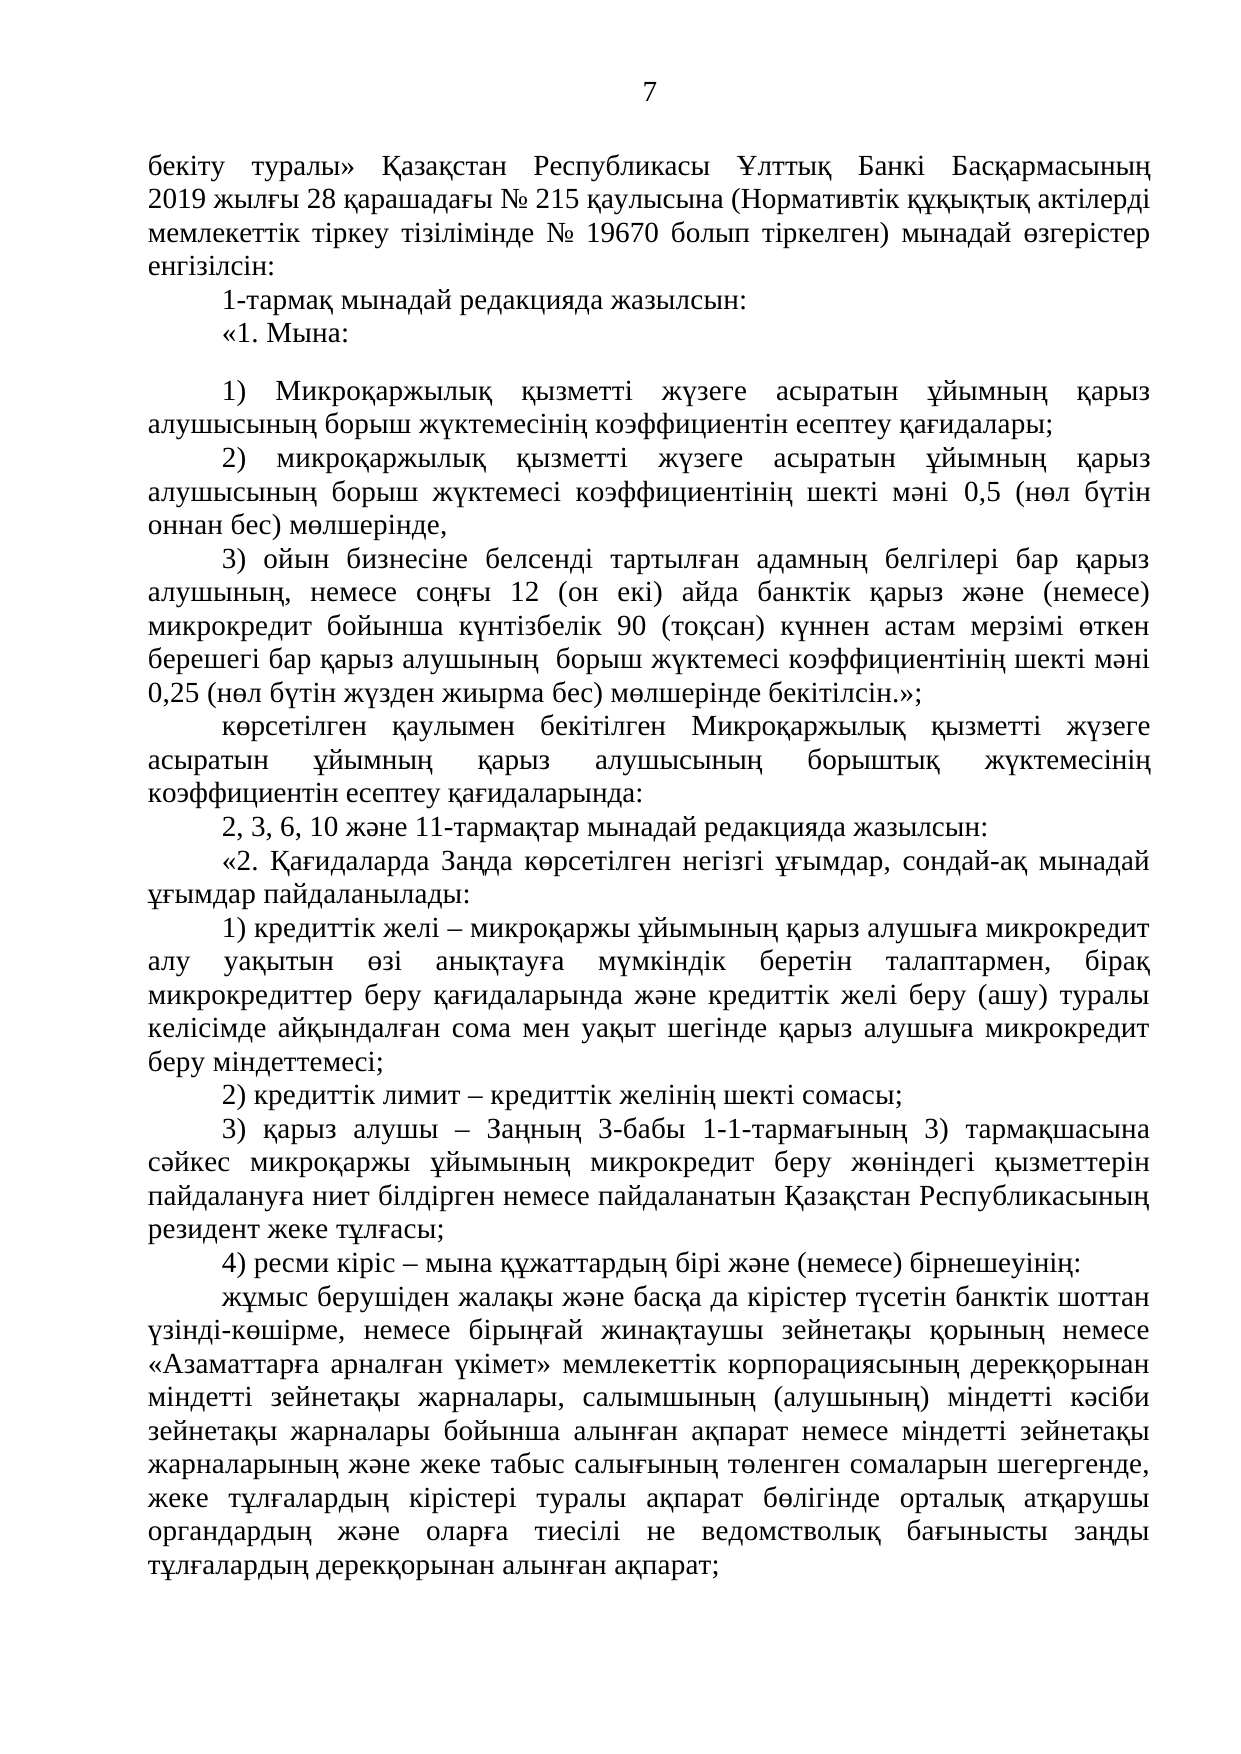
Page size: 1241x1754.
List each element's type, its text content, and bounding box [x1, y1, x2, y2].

text жұмыс берушіден жалақы және басқа да кірістер түсетін банктік шоттан үзінді-көшірме, немесе бірыңғай жинақтаушы зейнетақы қорының немесе «Азаматтарға арналған үкімет» мемлекеттік корпорациясының дерекқорынан міндетті зейнетақы жарналары, салымшының (алушының) міндетті кәсіби зейнетақы жарналары бойынша алынған ақпарат немесе міндетті зейнетақы жарналарының және жеке табыс салығының төленген сомаларын шегергенде, жеке тұлғалардың кірістері туралы ақпарат бөлігінде орталық атқарушы органдардың және оларға тиесілі не ведомстволық бағынысты заңды тұлғалардың дерекқорынан алынған ақпарат; [148, 1279, 1152, 1581]
text 4) ресми кіріс – мына құжаттардың бірі және (немесе) бірнешеуінің: [148, 1245, 1152, 1279]
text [148, 148, 1152, 282]
text «1. Мына: [148, 315, 1152, 349]
text 3) қарыз алушы – Заңның 3-бабы 1-1-тармағының 3) тармақшасына сәйкес микроқаржы ұйымының микрокредит беру жөніндегі қызметтерін пайдалануға ниет білдірген немесе пайдаланатын Қазақстан Республикасының резидент жеке тұлғасы; [148, 1111, 1152, 1245]
text 1) кредиттік желі – микроқаржы ұйымының қарыз алушыға микрокредит алу уақытын өзі анықтауға мүмкіндік беретін талаптармен, бірақ микрокредиттер беру қағидаларында және кредиттік желі беру (ашу) туралы келісімде айқындалған сома мен уақыт шегінде қарыз алушыға микрокредит беру міндеттемесі; [148, 910, 1152, 1077]
text «2. Қағидаларда Заңда көрсетілген негізгі ұғымдар, сондай-ақ мынадай ұғымдар пайдаланылады: [148, 843, 1152, 910]
text 1-тармақ мынадай редакцияда жазылсын: [148, 282, 1152, 315]
text 2, 3, 6, 10 және 11-тармақтар мынадай редакцияда жазылсын: [148, 809, 1152, 843]
text 1) Микроқаржылық қызметті жүзеге асыратын ұйымның қарыз алушысының борыш жүктемесінің коэффициентін есептеу қағидалары; [148, 373, 1152, 440]
text 2) кредиттік лимит – кредиттік желінің шекті сомасы; [148, 1077, 1152, 1111]
text 2) микроқаржылық қызметті жүзеге асыратын ұйымның қарыз алушысының борыш жүктемесі коэффициентінің шекті мәні 0,5 (нөл бүтін оннан бес) мөлшерінде, [148, 440, 1152, 541]
text 3) ойын бизнесіне белсенді тартылған адамның белгілері бар қарыз алушының, немесе соңғы 12 (он екі) айда банктік қарыз және (немесе) микрокредит бойынша күнтізбелік 90 (тоқсан) күннен астам мерзімі өткен берешегі бар қарыз алушының борыш жүктемесі коэффициентінің шекті мәні 0,25 (нөл бүтін жүзден жиырма бес) мөлшерінде бекітілсін.»; [148, 541, 1152, 708]
text көрсетілген қаулымен бекітілген Микроқаржылық қызметті жүзеге асыратын ұйымның қарыз алушысының борыштық жүктемесінің коэффициентін есептеу қағидаларында: [148, 708, 1152, 809]
